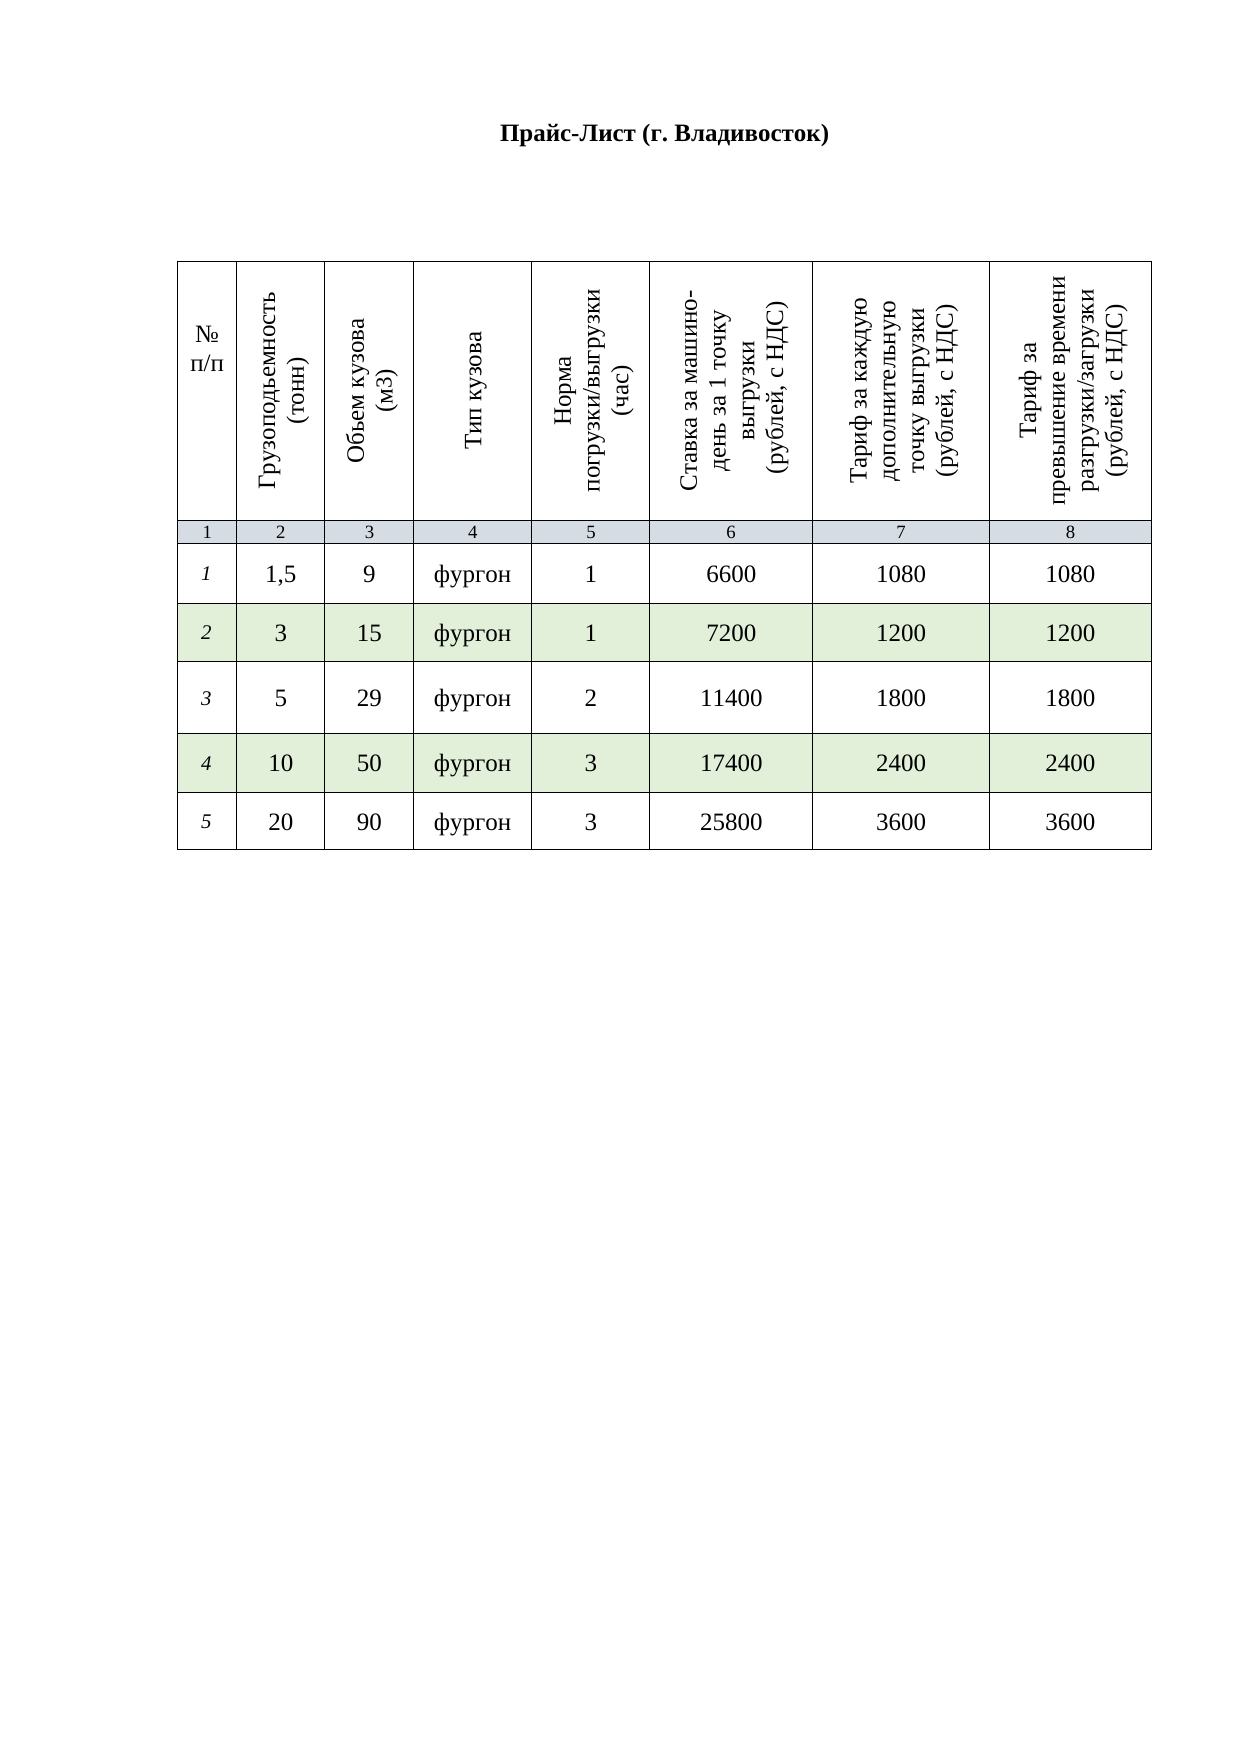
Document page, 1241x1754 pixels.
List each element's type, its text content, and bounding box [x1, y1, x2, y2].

table_header Тип кузова [414, 262, 531, 520]
table_cell 6600 [650, 544, 812, 602]
table_cell 5 [178, 793, 236, 849]
table_cell 4 [178, 734, 236, 792]
table_cell 5 [237, 662, 324, 733]
table_cell 1 [532, 544, 649, 602]
table_cell 25800 [650, 793, 812, 849]
table_cell 3600 [813, 793, 989, 849]
table_cell фургон [414, 734, 531, 792]
table_cell фургон [414, 662, 531, 733]
table_cell 3 [532, 734, 649, 792]
table_cell 2 [532, 662, 649, 733]
table_cell 90 [325, 793, 413, 849]
table_cell 50 [325, 734, 413, 792]
table_cell 1,5 [237, 544, 324, 602]
table_cell 4 [414, 521, 531, 543]
table_cell 3600 [990, 793, 1151, 849]
table_cell 2 [178, 604, 236, 661]
table_cell фургон [414, 604, 531, 661]
table_cell 2400 [813, 734, 989, 792]
table_cell 5 [532, 521, 649, 543]
table_cell 1 [178, 544, 236, 602]
table_header Ставка за машино-день за 1 точку выгрузки (рублей, с НДС) [650, 262, 812, 520]
table_header Тариф за превышение времени разгрузки/загрузки (рублей, с НДС) [990, 262, 1151, 520]
table_header Тариф за каждую дополнительную точку выгрузки (рублей, с НДС) [813, 262, 989, 520]
table_cell 2 [237, 521, 324, 543]
table_cell 29 [325, 662, 413, 733]
table_cell 11400 [650, 662, 812, 733]
table_cell 7 [813, 521, 989, 543]
table_cell 1200 [990, 604, 1151, 661]
table_header Норма погрузки/выгрузки (час) [532, 262, 649, 520]
table_cell 20 [237, 793, 324, 849]
table_cell фургон [414, 544, 531, 602]
table_cell 15 [325, 604, 413, 661]
table_cell 3 [178, 662, 236, 733]
table_cell 17400 [650, 734, 812, 792]
table_cell 8 [990, 521, 1151, 543]
table_cell 1200 [813, 604, 989, 661]
table_cell 3 [532, 793, 649, 849]
table_cell 1 [178, 521, 236, 543]
table_header Грузоподьемность (тонн) [237, 262, 324, 520]
table_cell 1800 [990, 662, 1151, 733]
table_cell 3 [237, 604, 324, 661]
table_cell 2400 [990, 734, 1151, 792]
table_cell 3 [325, 521, 413, 543]
table_cell 10 [237, 734, 324, 792]
table_cell 6 [650, 521, 812, 543]
table_cell 7200 [650, 604, 812, 661]
table_header Обьем кузова (м3) [325, 262, 413, 520]
table_cell 1800 [813, 662, 989, 733]
table_cell 1 [532, 604, 649, 661]
table_cell 1080 [813, 544, 989, 602]
table_cell 1080 [990, 544, 1151, 602]
table_cell фургон [414, 793, 531, 849]
table_header № п/п [178, 262, 236, 520]
table_cell 9 [325, 544, 413, 602]
text Прайс-Лист (г. Владивосток) [177, 118, 1152, 147]
